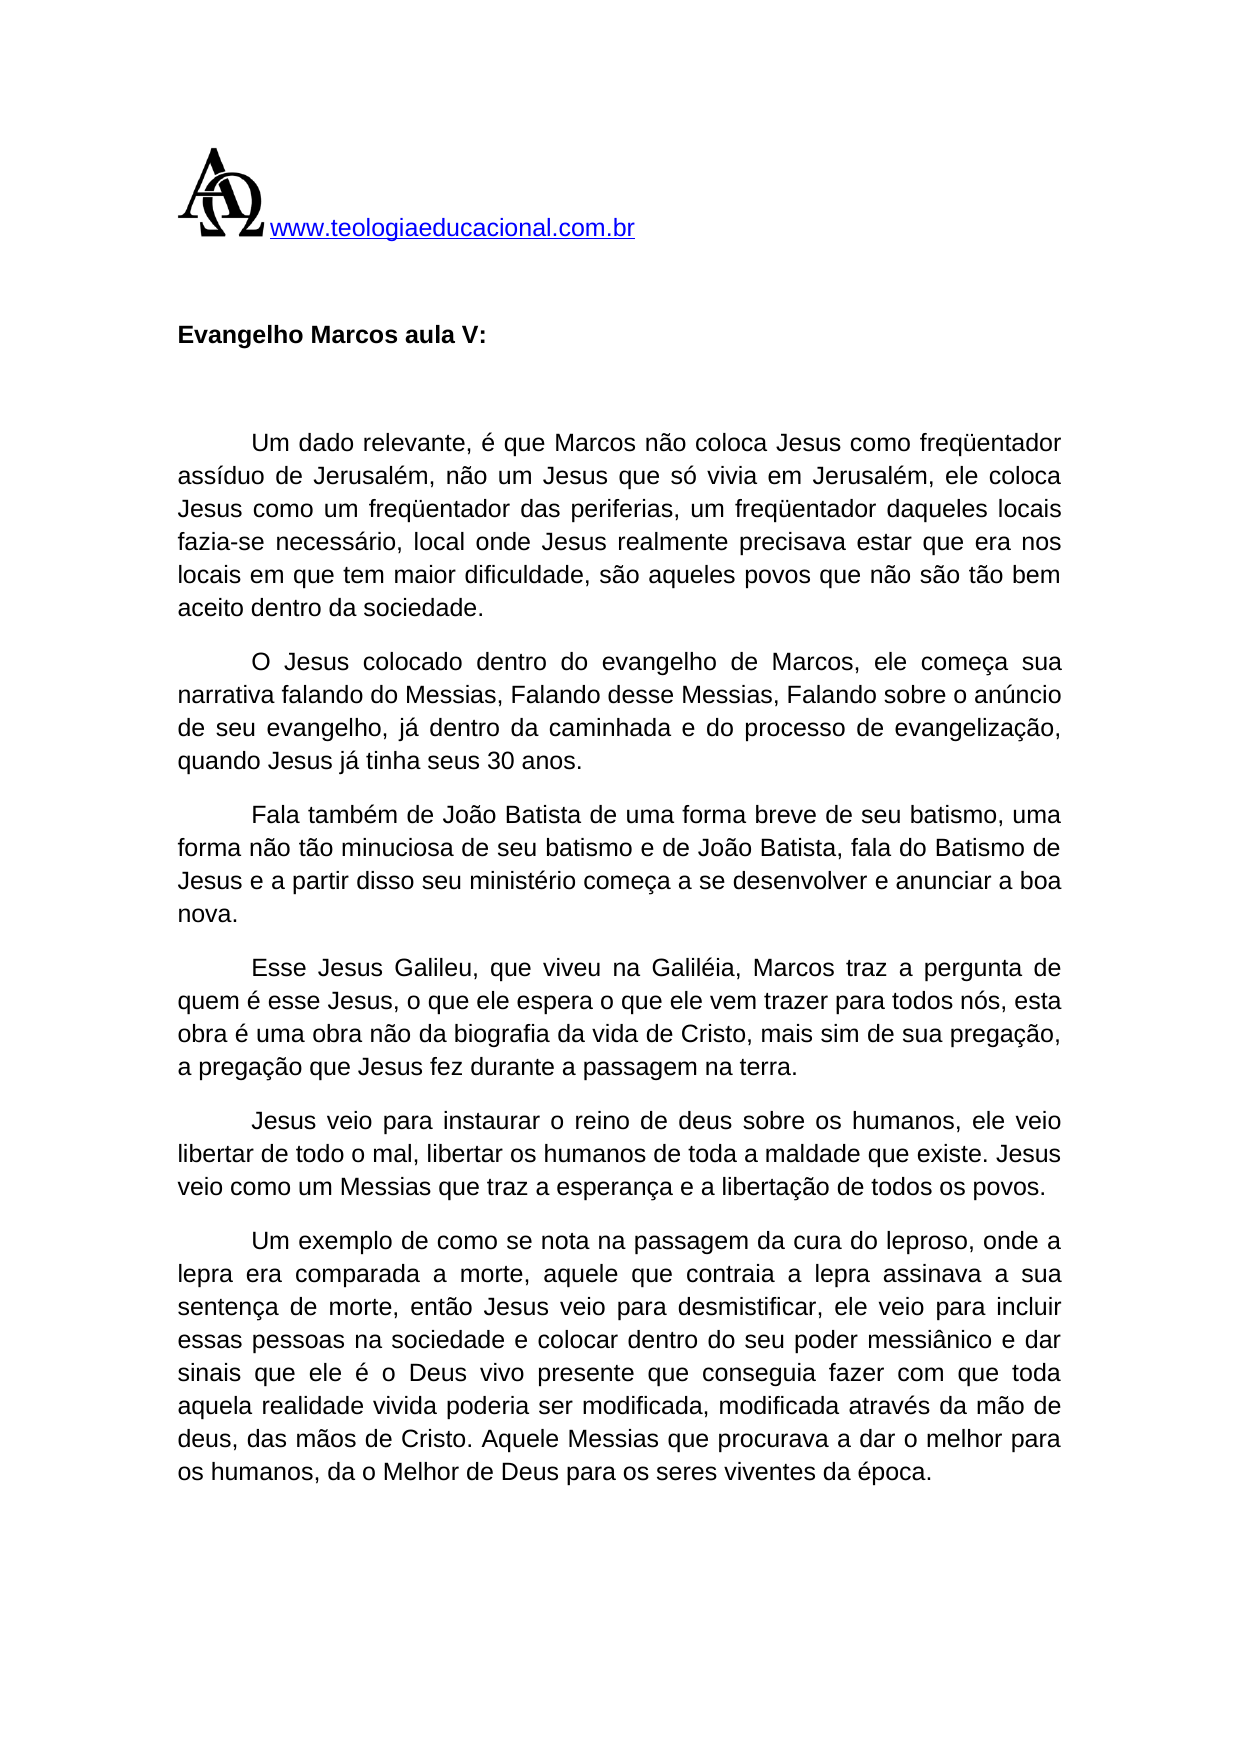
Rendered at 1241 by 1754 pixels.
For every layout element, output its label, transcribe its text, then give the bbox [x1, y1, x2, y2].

text www.teologiaeducacional.com.br [177, 148, 1063, 241]
text O Jesus colocado dentro do evangelho de Marcos, ele começa sua narrativa falando do Messias, Falando desse Messias, Falando sobre o anúncio de seu evangelho, já dentro da caminhada e do processo de evangelização, quando Jesus já tinha seus 30 anos. [177, 647, 1063, 775]
text Um dado relevante, é que Marcos não coloca Jesus como freqüentador assíduo de Jerusalém, não um Jesus que só vivia em Jerusalém, ele coloca Jesus como um freqüentador das periferias, um freqüentador daqueles locais fazia-se necessário, local onde Jesus realmente precisava estar que era nos locais em que tem maior dificuldade, são aqueles povos que não são tão bem aceito dentro da sociedade. [177, 428, 1063, 622]
picture [177, 147, 265, 237]
text Jesus veio para instaurar o reino de deus sobre os humanos, ele veio libertar de todo o mal, libertar os humanos de toda a maldade que existe. Jesus veio como um Messias que traz a esperança e a libertação de todos os povos. [177, 1106, 1063, 1201]
text Evangelho Marcos aula V: [177, 321, 1063, 349]
text Um exemplo de como se nota na passagem da cura do leproso, onde a lepra era comparada a morte, aquele que contraia a lepra assinava a sua sentença de morte, então Jesus veio para desmistificar, ele veio para incluir essas pessoas na sociedade e colocar dentro do seu poder messiânico e dar sinais que ele é o Deus vivo presente que conseguia fazer com que toda aquela realidade vivida poderia ser modificada, modificada através da mão de deus, das mãos de Cristo. Aquele Messias que procurava a dar o melhor para os humanos, da o Melhor de Deus para os seres viventes da época. [177, 1226, 1063, 1486]
text Fala também de João Batista de uma forma breve de seu batismo, uma forma não tão minuciosa de seu batismo e de João Batista, fala do Batismo de Jesus e a partir disso seu ministério começa a se desenvolver e anunciar a boa nova. [177, 800, 1063, 928]
text Esse Jesus Galileu, que viveu na Galiléia, Marcos traz a pergunta de quem é esse Jesus, o que ele espera o que ele vem trazer para todos nós, esta obra é uma obra não da biografia da vida de Cristo, mais sim de sua pregação, a pregação que Jesus fez durante a passagem na terra. [177, 953, 1063, 1081]
